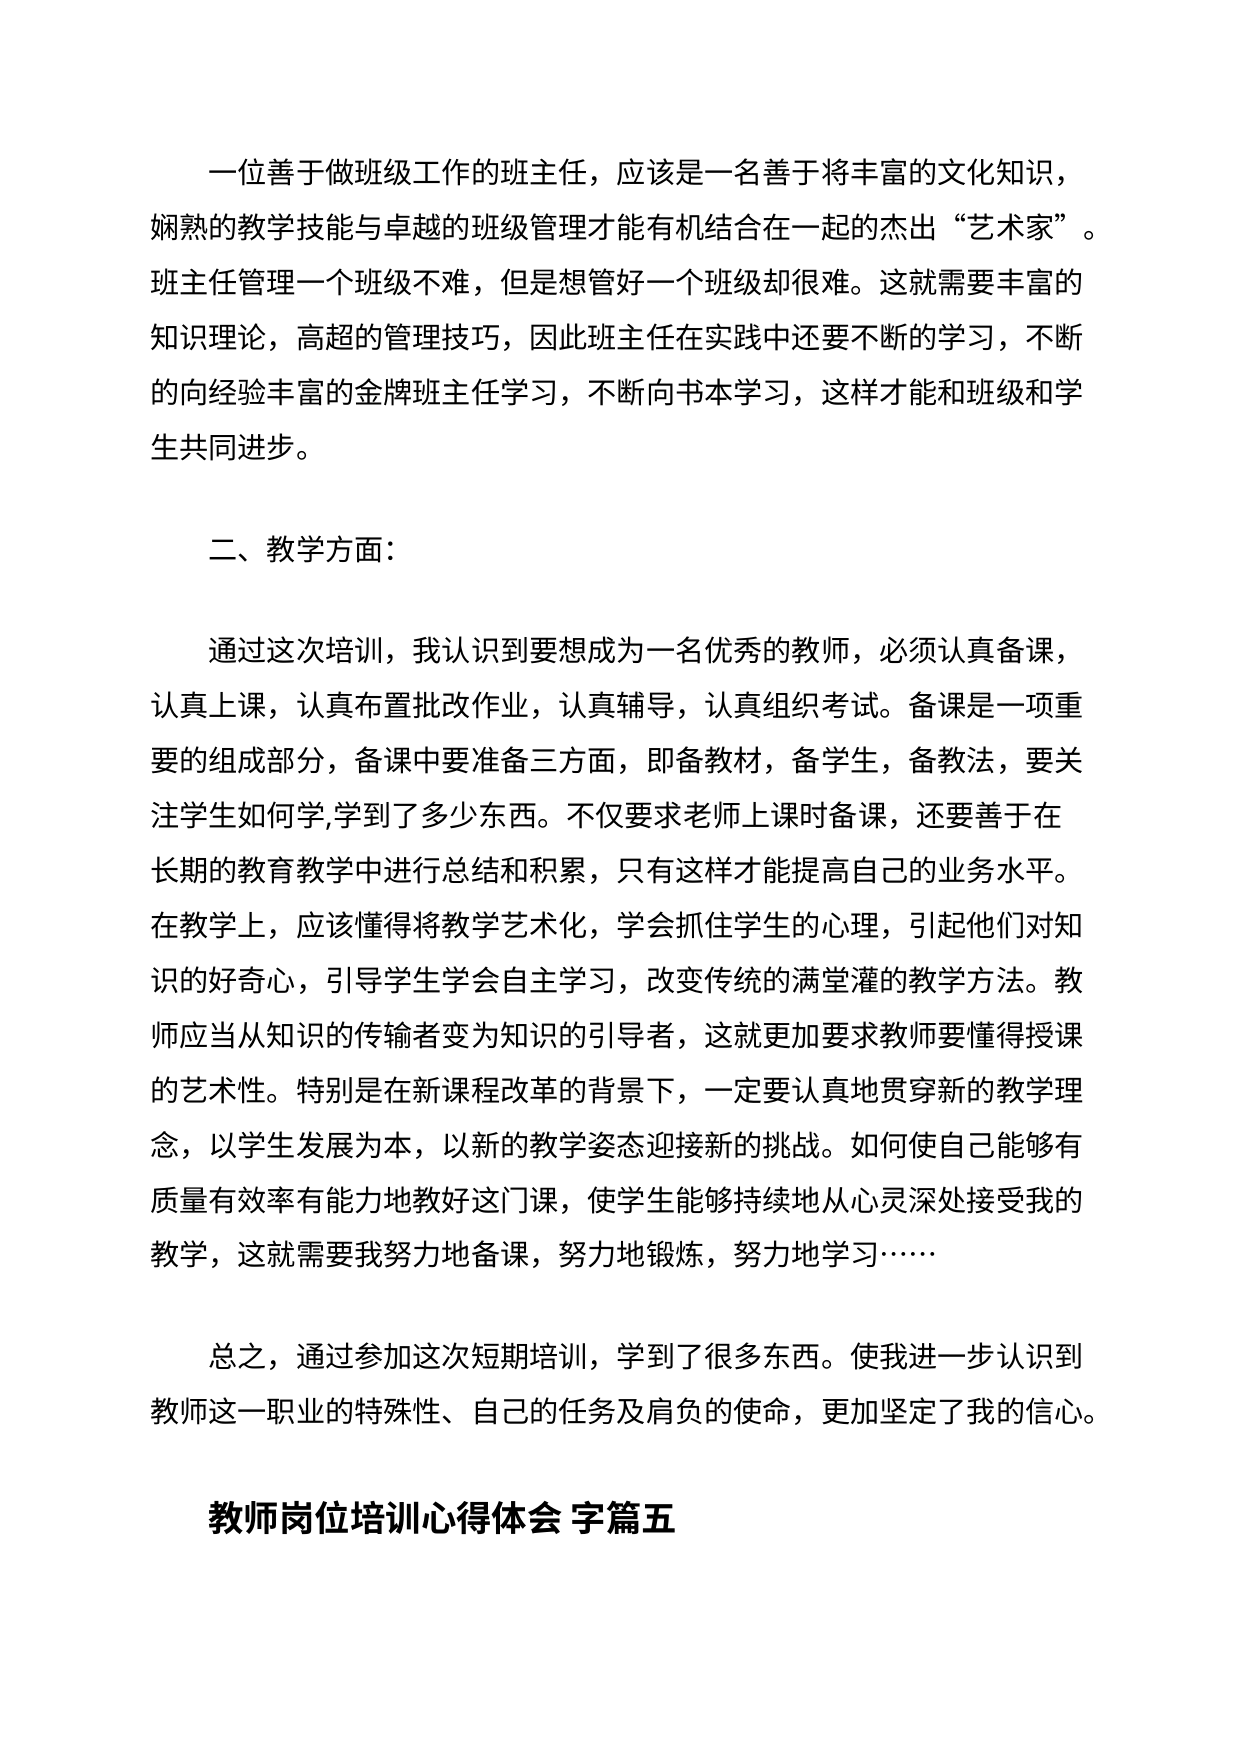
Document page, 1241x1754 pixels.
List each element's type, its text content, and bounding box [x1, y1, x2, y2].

text 一位善于做班级工作的班主任，应该是一名善于将丰富的文化知识，娴熟的教学技能与卓越的班级管理才能有机结合在一起的杰出“艺术家”。班主任管理一个班级不难，但是想管好一个班级却很难。这就需要丰富的知识理论，高超的管理技巧，因此班主任在实践中还要不断的学习，不断的向经验丰富的金牌班主任学习，不断向书本学习，这样才能和班级和学生共同进步。 [150, 150, 1090, 467]
text 教师岗位培训心得体会 字篇五 [150, 1490, 1090, 1542]
text 总之，通过参加这次短期培训，学到了很多东西。使我进一步认识到教师这一职业的特殊性、自己的任务及肩负的使命，更加坚定了我的信心。 [150, 1334, 1090, 1431]
text 二、教学方面： [150, 526, 1090, 568]
text 通过这次培训，我认识到要想成为一名优秀的教师，必须认真备课，认真上课，认真布置批改作业，认真辅导，认真组织考试。备课是一项重要的组成部分，备课中要准备三方面，即备教材，备学生，备教法，要关注学生如何学,学到了多少东西。不仅要求老师上课时备课，还要善于在长期的教育教学中进行总结和积累，只有这样才能提高自己的业务水平。在教学上，应该懂得将教学艺术化，学会抓住学生的心理，引起他们对知识的好奇心，引导学生学会自主学习，改变传统的满堂灌的教学方法。教师应当从知识的传输者变为知识的引导者，这就更加要求教师要懂得授课的艺术性。特别是在新课程改革的背景下，一定要认真地贯穿新的教学理念，以学生发展为本，以新的教学姿态迎接新的挑战。如何使自己能够有质量有效率有能力地教好这门课，使学生能够持续地从心灵深处接受我的教学，这就需要我努力地备课，努力地锻炼，努力地学习…… [150, 628, 1090, 1274]
